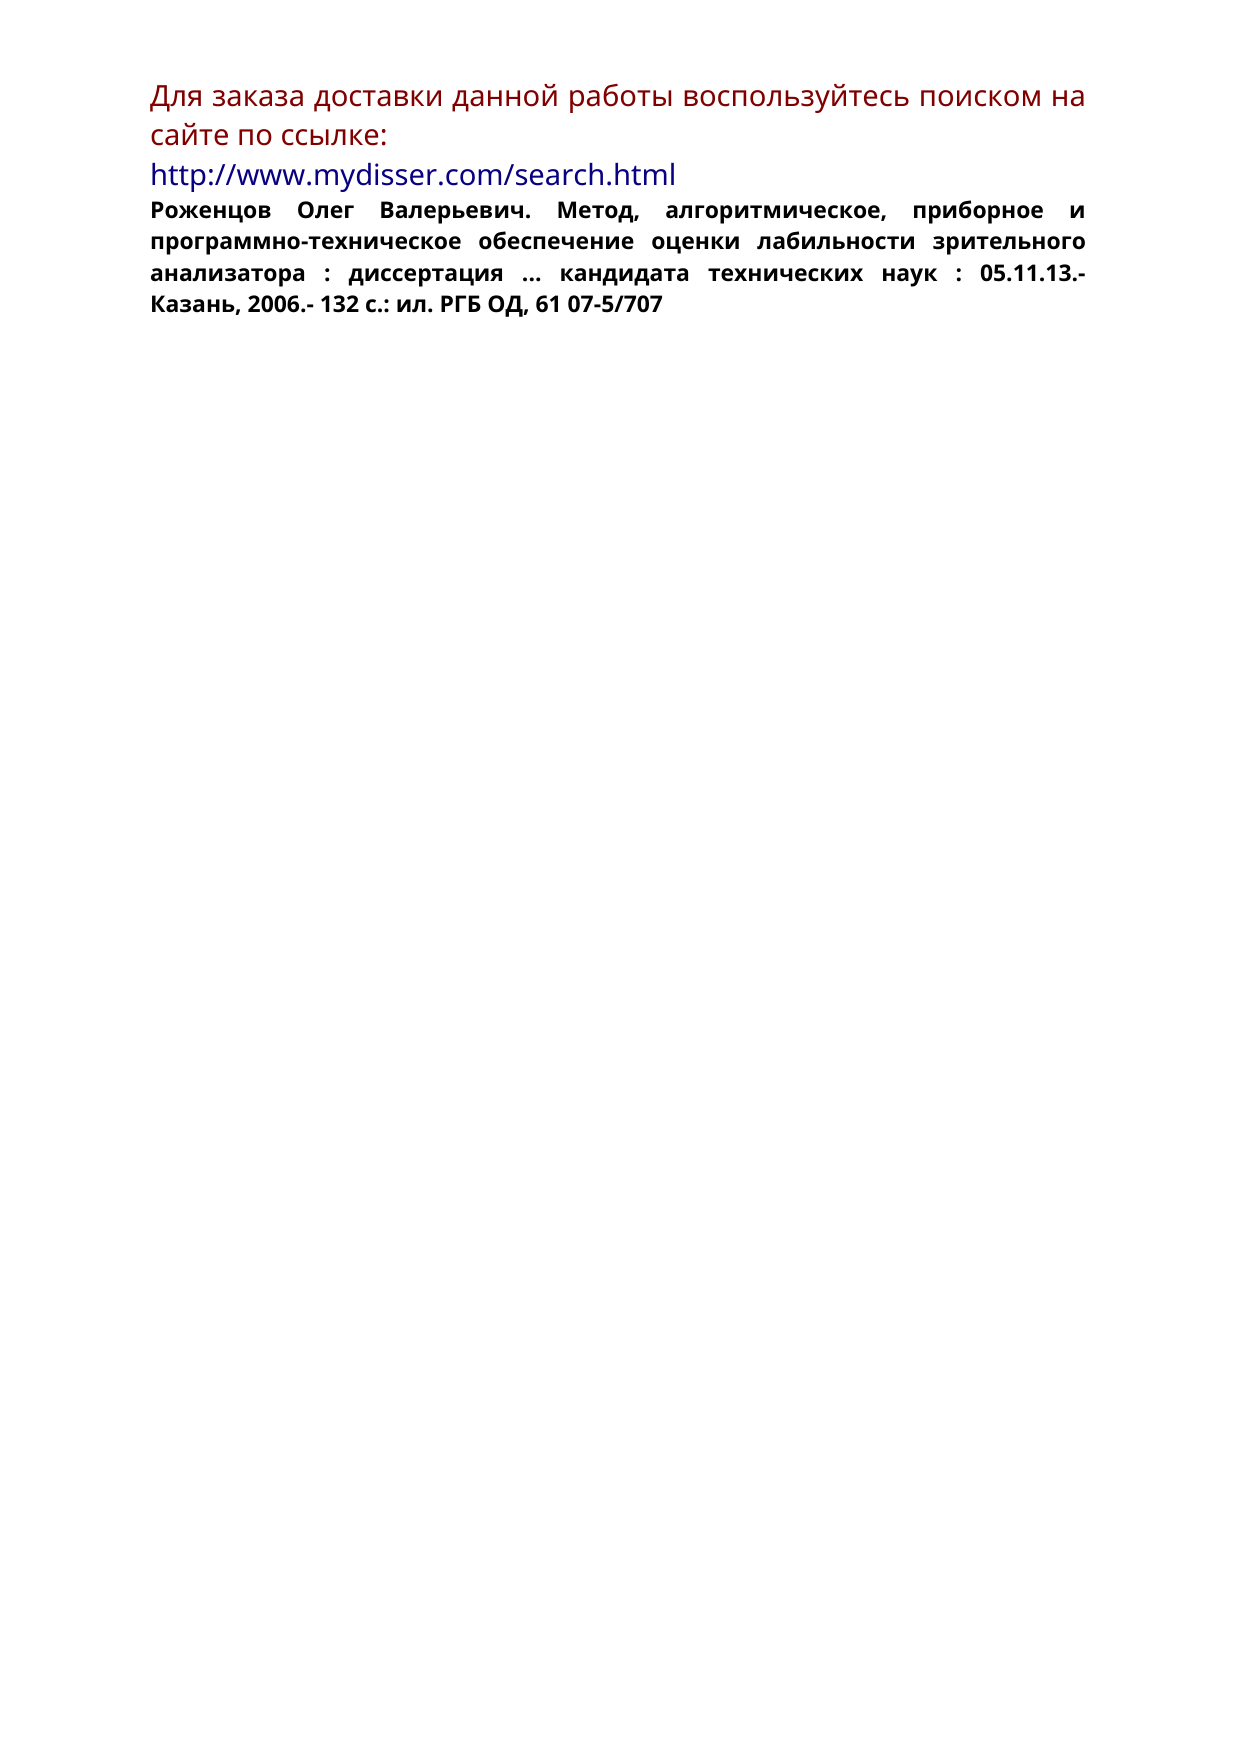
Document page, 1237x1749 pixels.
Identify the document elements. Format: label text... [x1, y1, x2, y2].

text Роженцов Олег Валерьевич. Метод, алгоритмическое, приборное и программно-техническое обеспечение оценки лабильности зрительного анализатора : диссертация ... кандидата технических наук : 05.11.13.- Казань, 2006.- 132 с.: ил. РГБ ОД, 61 07-5/707 [150, 194, 1086, 319]
